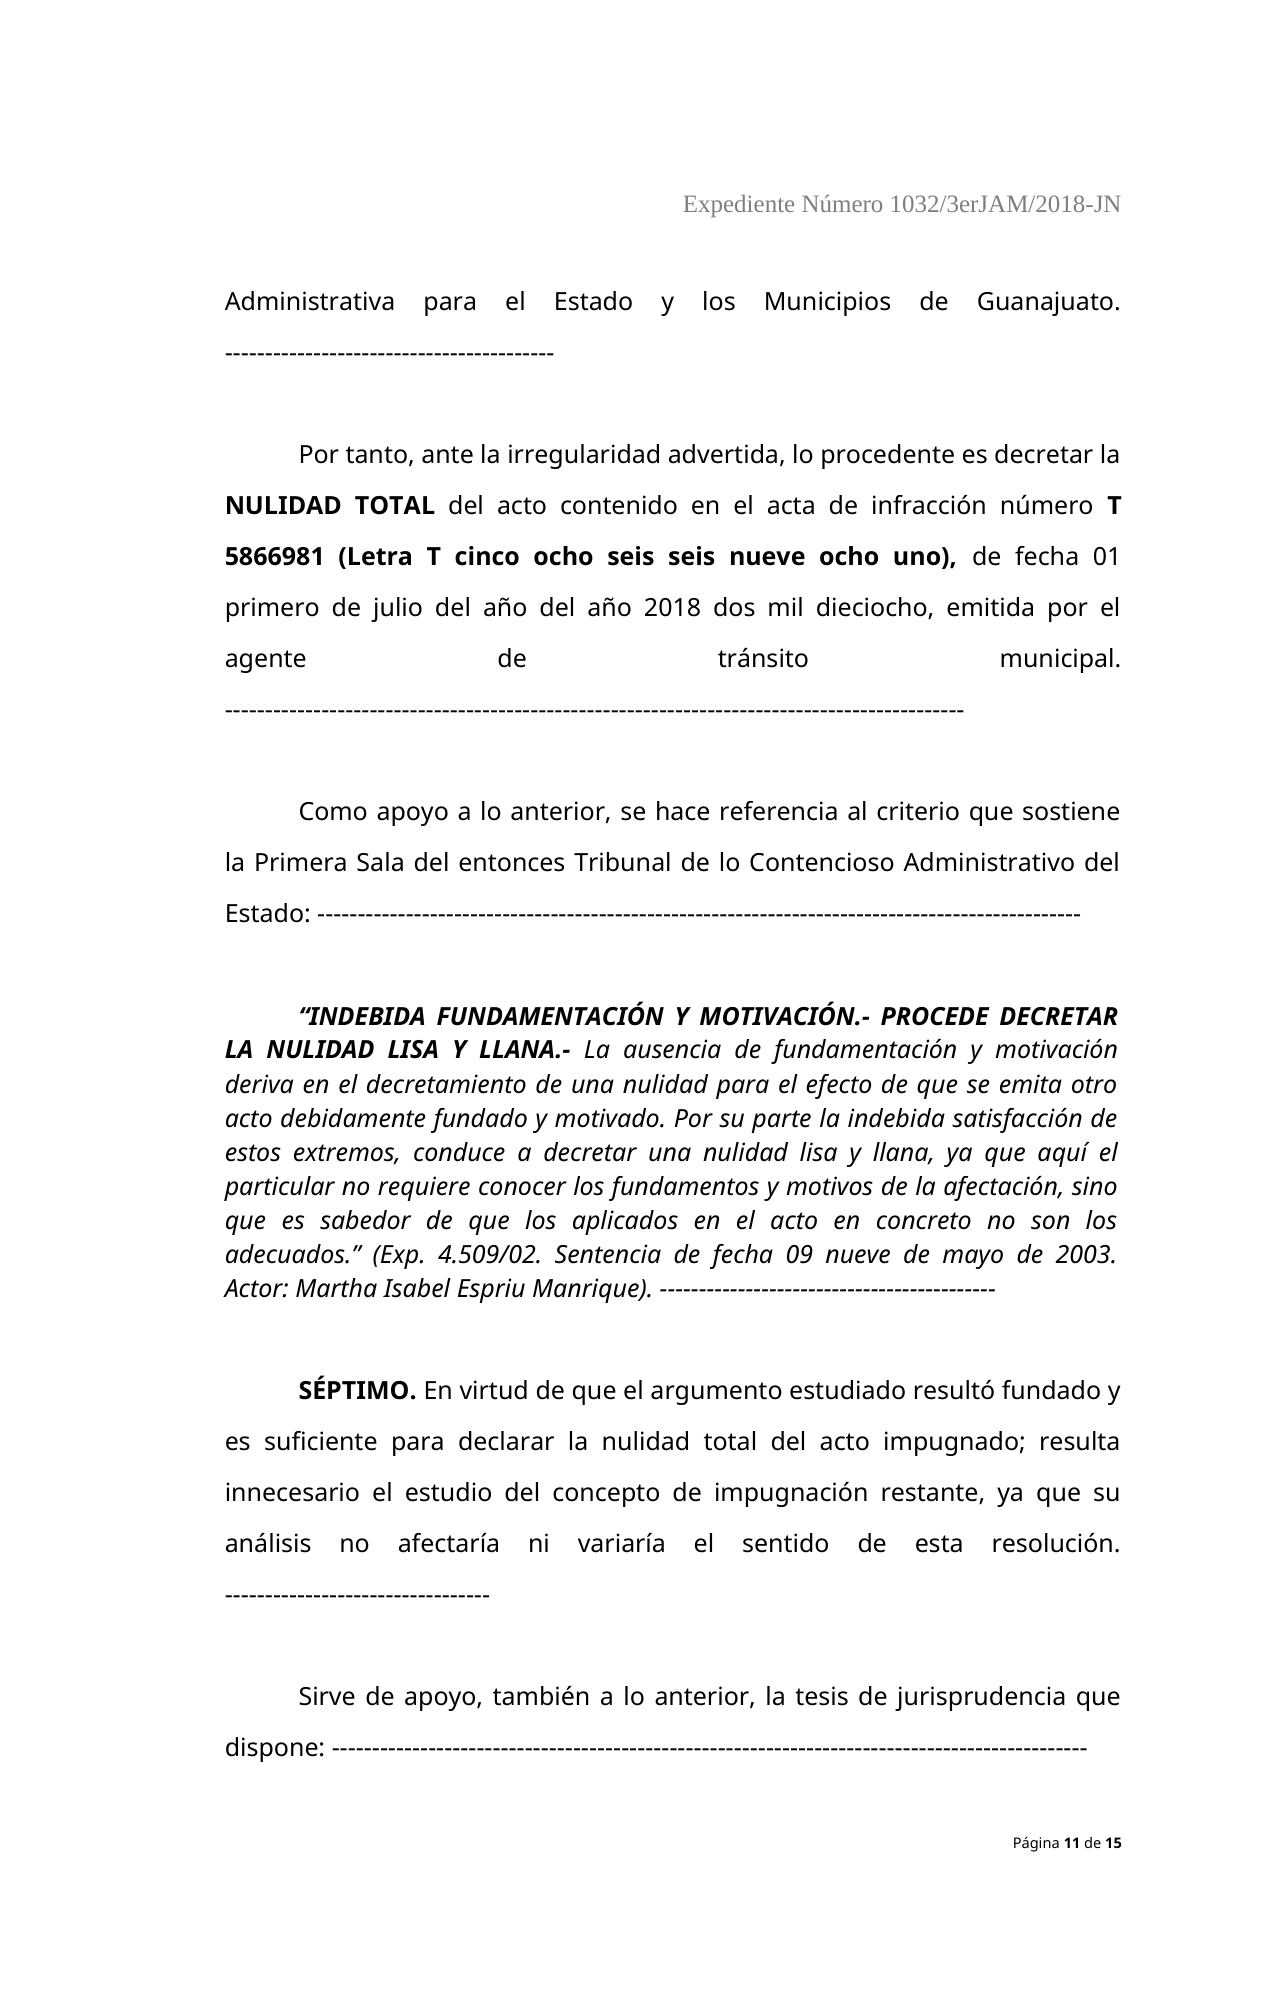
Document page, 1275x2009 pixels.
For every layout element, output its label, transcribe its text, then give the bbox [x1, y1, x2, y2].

text Como apoyo a lo anterior, se hace referencia al criterio que sostiene la Primera Sala del entonces Tribunal de lo Contencioso Administrativo del Estado: ----------------------------------------------------------------------------------------------- [224, 794, 1121, 930]
text Por tanto, ante la irregularidad advertida, lo procedente es decretar la NULIDAD TOTAL del acto contenido en el acta de infracción número T 5866981 (Letra T cinco ocho seis seis nueve ocho uno), de fecha 01 primero de julio del año del año 2018 dos mil dieciocho, emitida por el agente de tránsito municipal. -------------------------------------------------------------------------------------------- [224, 437, 1121, 726]
text Sirve de apoyo, también a lo anterior, la tesis de jurisprudencia que dispone: ---------------------------------------------------------------------------------------------- [224, 1679, 1121, 1764]
text SÉPTIMO. En virtud de que el argumento estudiado resultó fundado y es suficiente para declarar la nulidad total del acto impugnado; resulta innecesario el estudio del concepto de impugnación restante, ya que su análisis no afectaría ni variaría el sentido de esta resolución. --------------------------------- [224, 1373, 1121, 1611]
text “INDEBIDA FUNDAMENTACIÓN Y MOTIVACIÓN.- PROCEDE DECRETAR LA NULIDAD LISA Y LLANA.- La ausencia de fundamentación y motivación deriva en el decretamiento de una nulidad para el efecto de que se emita otro acto debidamente fundado y motivado. Por su parte la indebida satisfacción de estos extremos, conduce a decretar una nulidad lisa y llana, ya que aquí el particular no requiere conocer los fundamentos y motivos de la afectación, sino que es sabedor de que los aplicados en el acto en concreto no son los adecuados.” (Exp. 4.509/02. Sentencia de fecha 09 nueve de mayo de 2003. Actor: Martha Isabel Espriu Manrique). ------------------------------------------- [224, 998, 1121, 1305]
